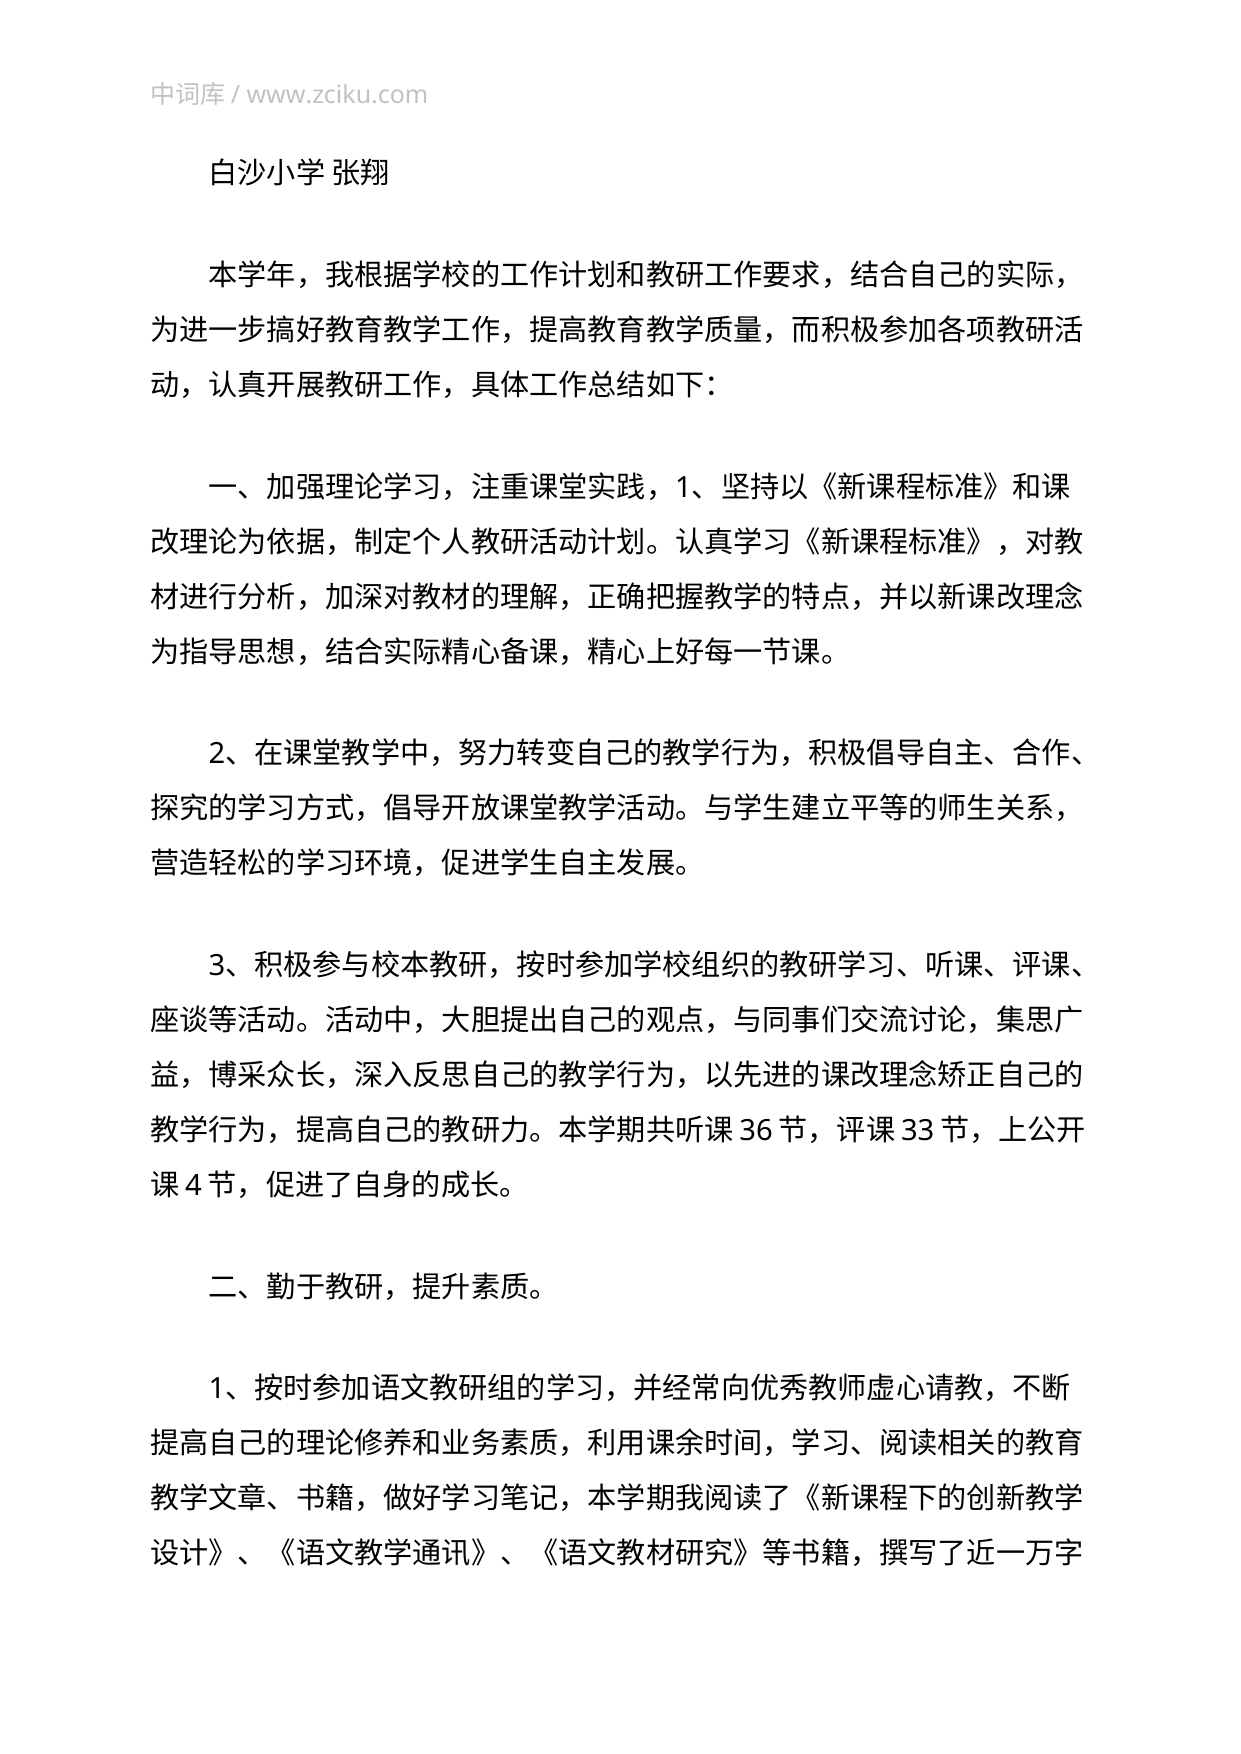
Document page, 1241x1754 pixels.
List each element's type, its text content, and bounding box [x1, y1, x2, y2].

text 一、加强理论学习，注重课堂实践，1、坚持以《新课程标准》和课改理论为依据，制定个人教研活动计划。认真学习《新课程标准》，对教材进行分析，加深对教材的理解，正确把握教学的特点，并以新课改理念为指导思想，结合实际精心备课，精心上好每一节课。 [150, 463, 1090, 670]
text 2、在课堂教学中，努力转变自己的教学行为，积极倡导自主、合作、探究的学习方式，倡导开放课堂教学活动。与学生建立平等的师生关系，营造轻松的学习环境，促进学生自主发展。 [150, 730, 1090, 882]
text 3、积极参与校本教研，按时参加学校组织的教研学习、听课、评课、座谈等活动。活动中，大胆提出自己的观点，与同事们交流讨论，集思广益，博采众长，深入反思自己的教学行为，以先进的课改理念矫正自己的教学行为，提高自己的教研力。本学期共听课36节，评课33节，上公开课4节，促进了自身的成长。 [150, 942, 1090, 1204]
text 白沙小学 张翔 [150, 150, 1090, 192]
text 二、勤于教研，提升素质。 [150, 1263, 1090, 1306]
text 本学年，我根据学校的工作计划和教研工作要求，结合自己的实际，为进一步搞好教育教学工作，提高教育教学质量，而积极参加各项教研活动，认真开展教研工作，具体工作总结如下： [150, 252, 1090, 404]
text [150, 1365, 1090, 1572]
